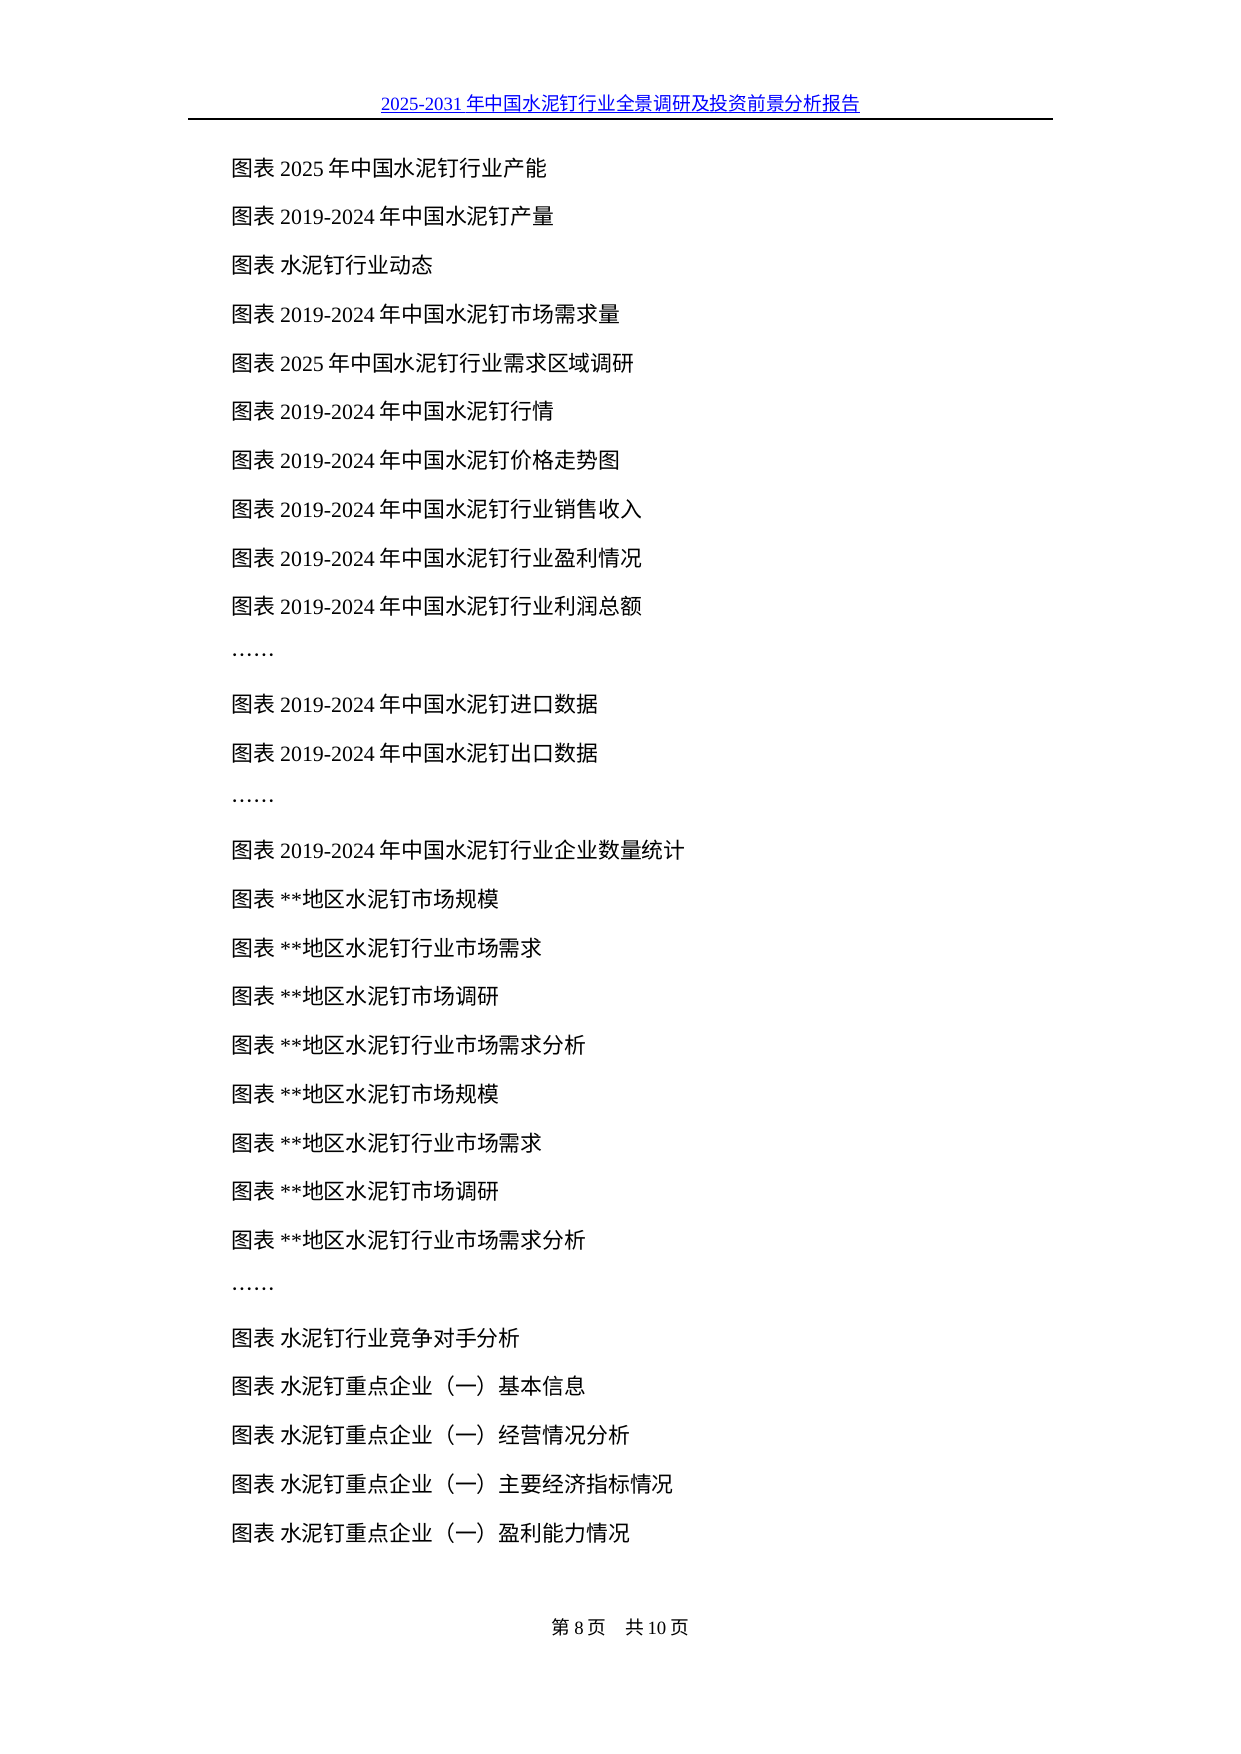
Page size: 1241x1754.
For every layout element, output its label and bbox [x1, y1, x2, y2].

text [187, 150, 1053, 1548]
